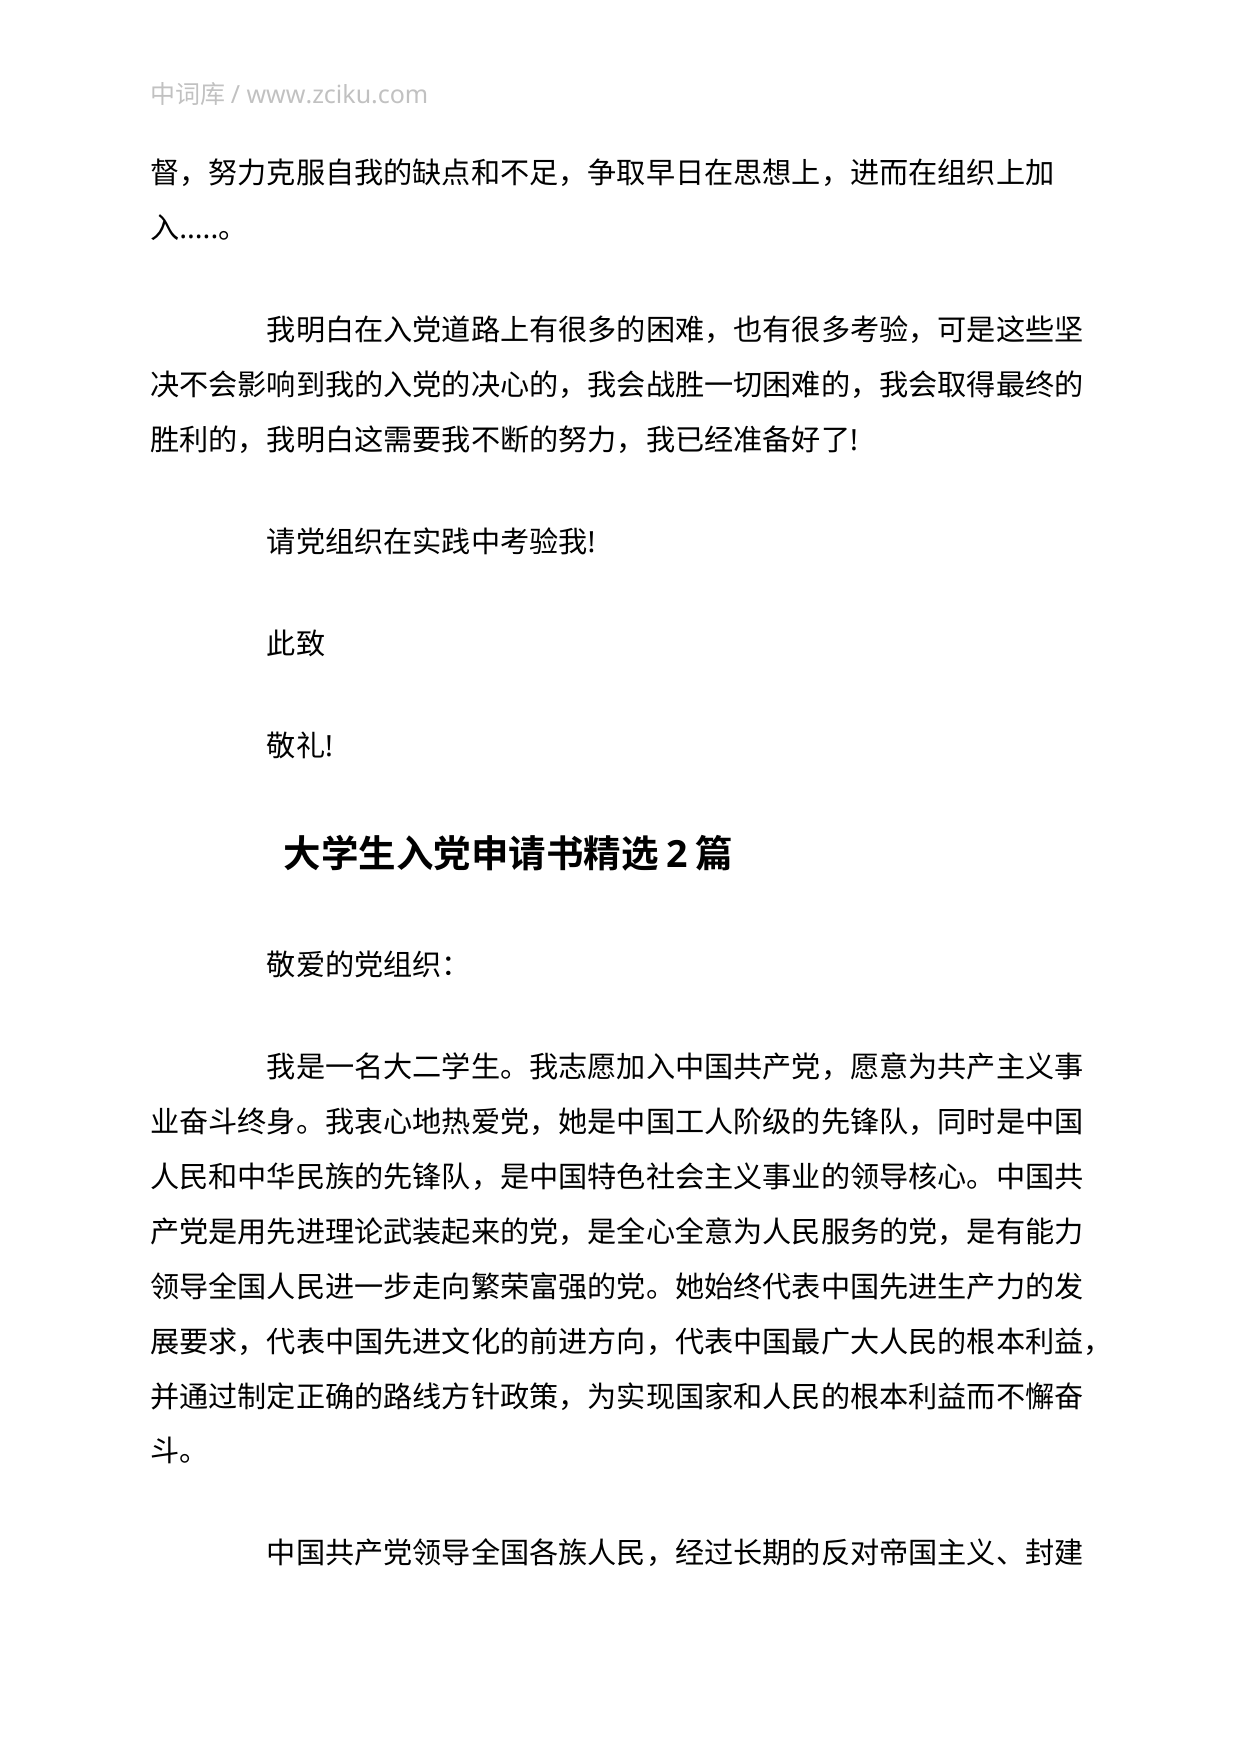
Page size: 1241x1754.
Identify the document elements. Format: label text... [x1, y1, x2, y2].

text 敬爱的党组织： [150, 942, 1090, 984]
text 我是一名大二学生。我志愿加入中国共产党，愿意为共产主义事业奋斗终身。我衷心地热爱党，她是中国工人阶级的先锋队，同时是中国人民和中华民族的先锋队，是中国特色社会主义事业的领导核心。中国共产党是用先进理论武装起来的党，是全心全意为人民服务的党，是有能力领导全国人民进一步走向繁荣富强的党。她始终代表中国先进生产力的发展要求，代表中国先进文化的前进方向，代表中国最广大人民的根本利益，并通过制定正确的路线方针政策，为实现国家和人民的根本利益而不懈奋斗。 [150, 1044, 1090, 1470]
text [150, 1530, 1090, 1572]
text 请党组织在实践中考验我! [150, 519, 1090, 561]
text 我明白在入党道路上有很多的困难，也有很多考验，可是这些坚决不会影响到我的入党的决心的，我会战胜一切困难的，我会取得最终的胜利的，我明白这需要我不断的努力，我已经准备好了! [150, 307, 1090, 459]
text 此致 [150, 621, 1090, 663]
text 大学生入党申请书精选2篇 [150, 824, 1090, 879]
text 敬礼! [150, 722, 1090, 765]
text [150, 150, 1090, 247]
